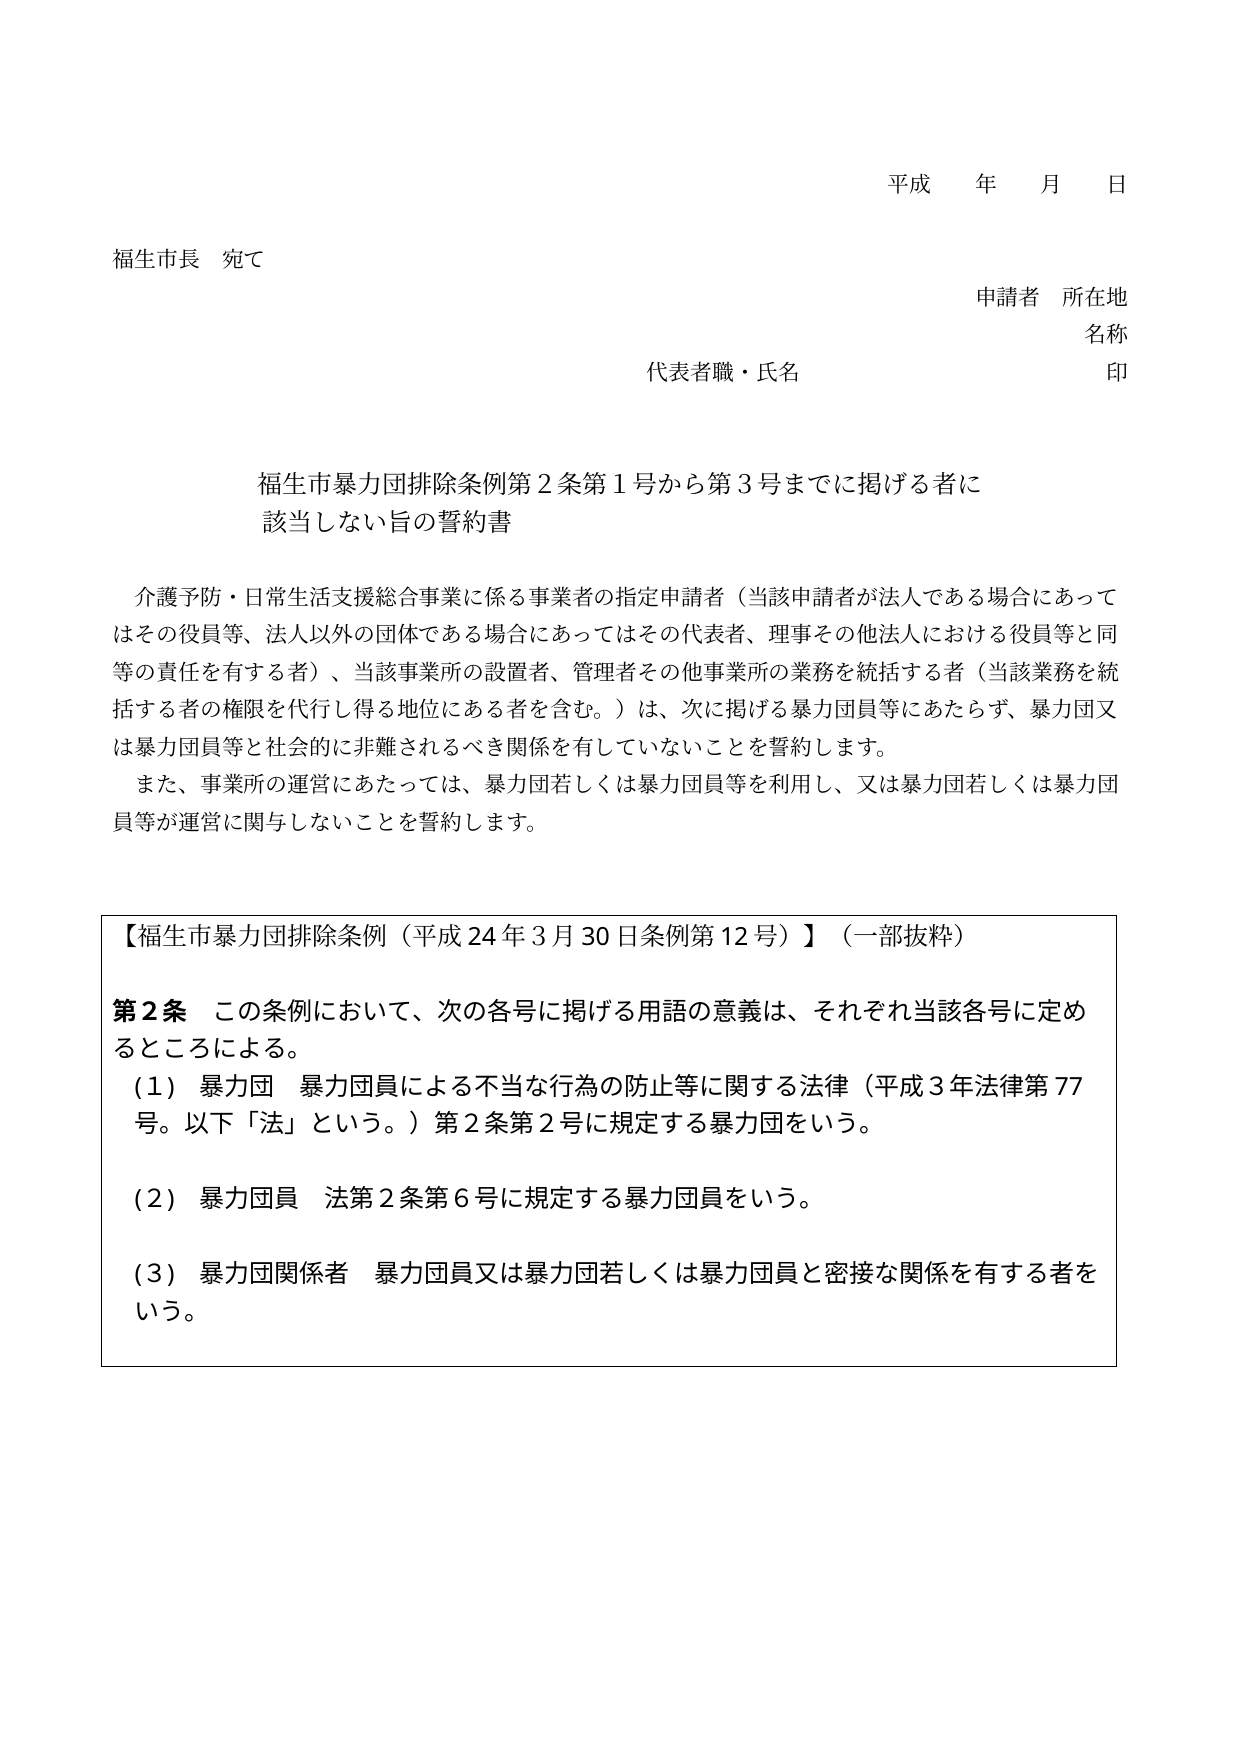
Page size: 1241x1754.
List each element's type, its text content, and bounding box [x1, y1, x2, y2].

text 名称 [112, 314, 1128, 352]
text 平成 年 月 日 [112, 164, 1128, 202]
text 福生市暴力団排除条例第２条第１号から第３号までに掲げる者に [112, 464, 1128, 502]
text また、事業所の運営にあたっては、暴力団若しくは暴力団員等を利用し、又は暴力団若しくは暴力団員等が運営に関与しないことを誓約します。 [112, 764, 1128, 839]
text 介護予防・日常生活支援総合事業に係る事業者の指定申請者（当該申請者が法人である場合にあってはその役員等、法人以外の団体である場合にあってはその代表者、理事その他法人における役員等と同等の責任を有する者）、当該事業所の設置者、管理者その他事業所の業務を統括する者（当該業務を統括する者の権限を代行し得る地位にある者を含む。）は、次に掲げる暴力団員等にあたらず、暴力団又は暴力団員等と社会的に非難されるべき関係を有していないことを誓約します。 [112, 577, 1128, 764]
text 該当しない旨の誓約書 [112, 502, 1128, 539]
table_header 【福生市暴力団排除条例（平成24年３月30日条例第12号）】（一部抜粋） 第２条 この条例において、次の各号に掲げる用語の意義は、それぞれ当該各号に定めるところによる。 (１) 暴力団 暴力団員による不当な行為の防止等に関する法律（平成３年法律第77号。以下「法」という。）第２条第２号に規定する暴力団をいう。 (２) 暴力団員 法第２条第６号に規定する暴力団員をいう。 (３) 暴力団関係者 暴力団員又は暴力団若しくは暴力団員と密接な関係を有する者をいう。 [102, 916, 1116, 1366]
text 申請者 所在地 [112, 277, 1128, 314]
text 代表者職・氏名 印 [112, 352, 1128, 389]
text 福生市長 宛て [112, 239, 1128, 277]
